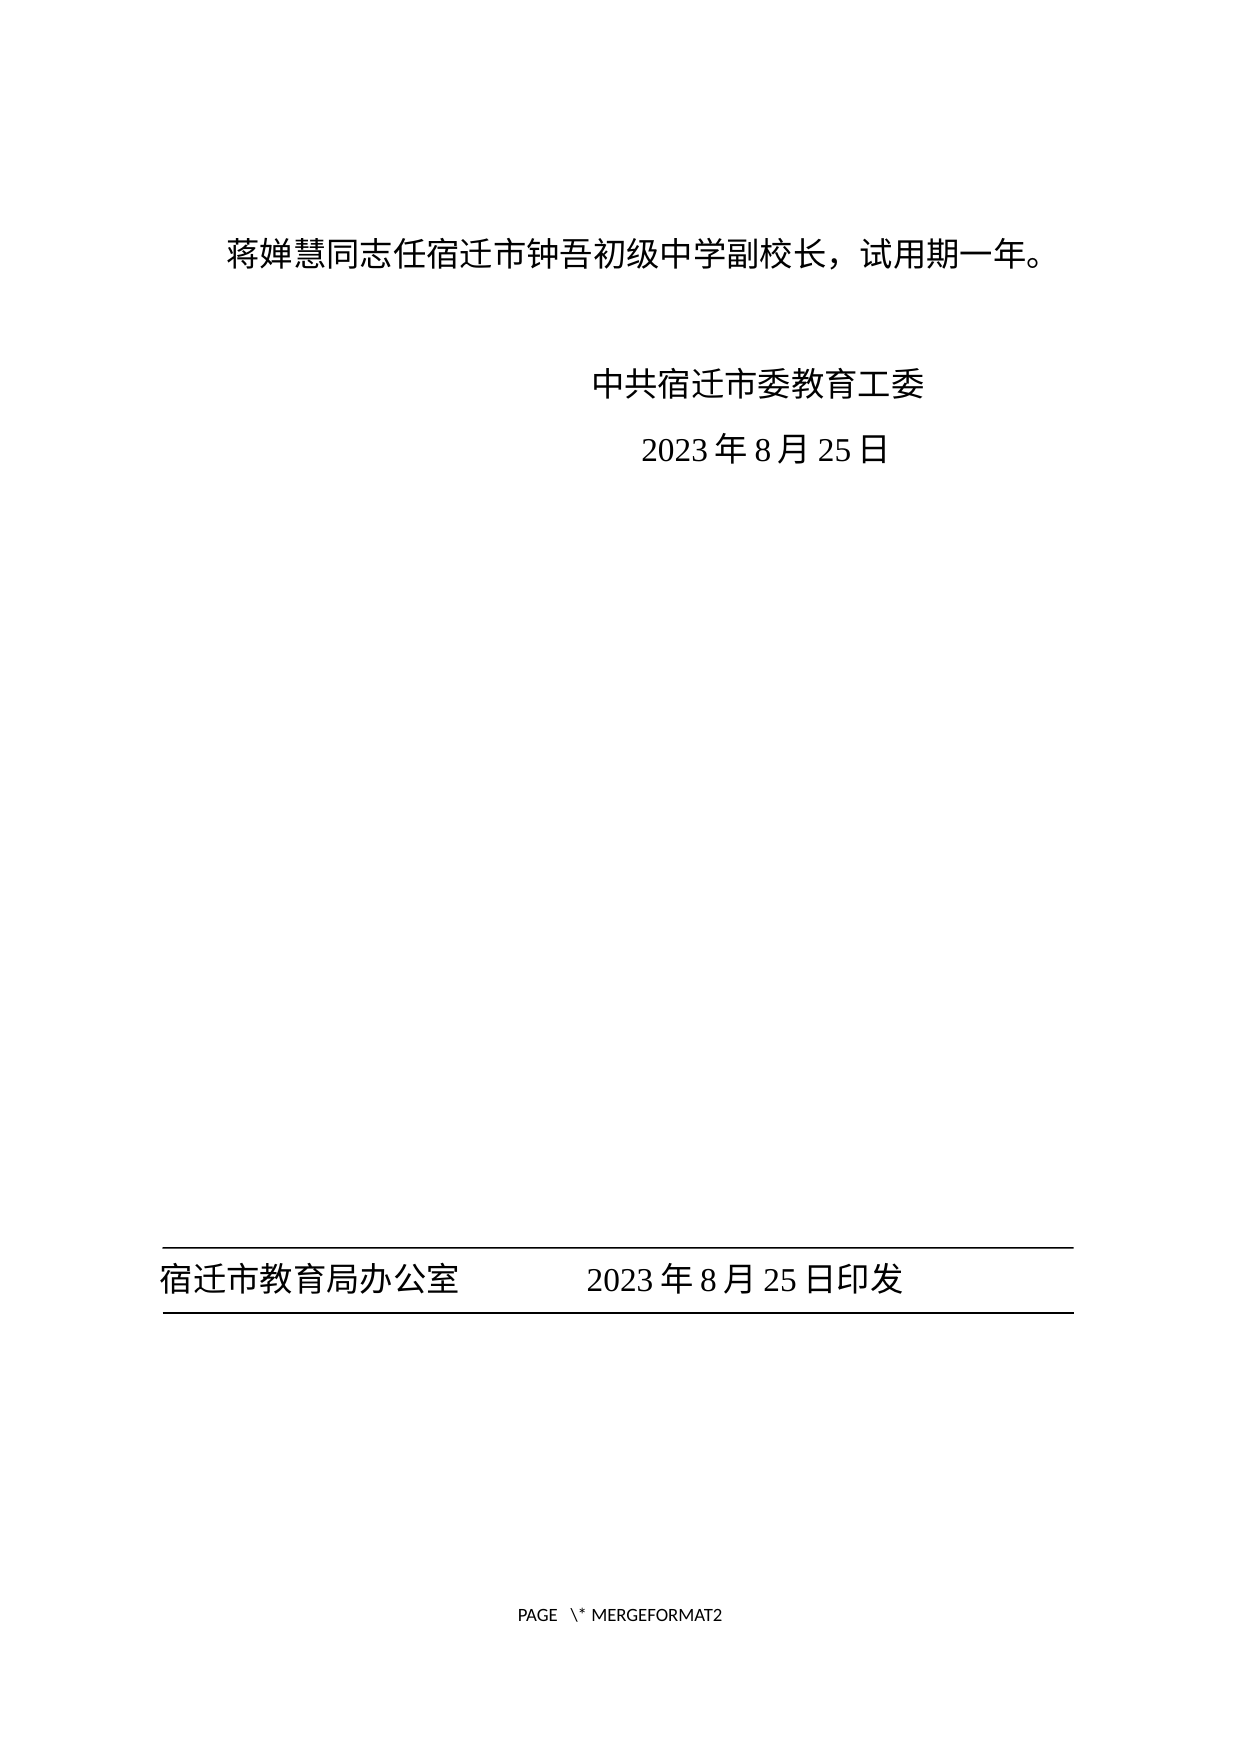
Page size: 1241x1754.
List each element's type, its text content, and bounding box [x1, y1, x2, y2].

text 宿迁市教育局办公室 2023年8月25日印发 [159, 1244, 1081, 1309]
text 2023年8月25日 [159, 414, 1081, 479]
text 中共宿迁市委教育工委 [159, 349, 1081, 414]
text 蒋婵慧同志任宿迁市钟吾初级中学副校长，试用期一年。 [159, 219, 1081, 284]
